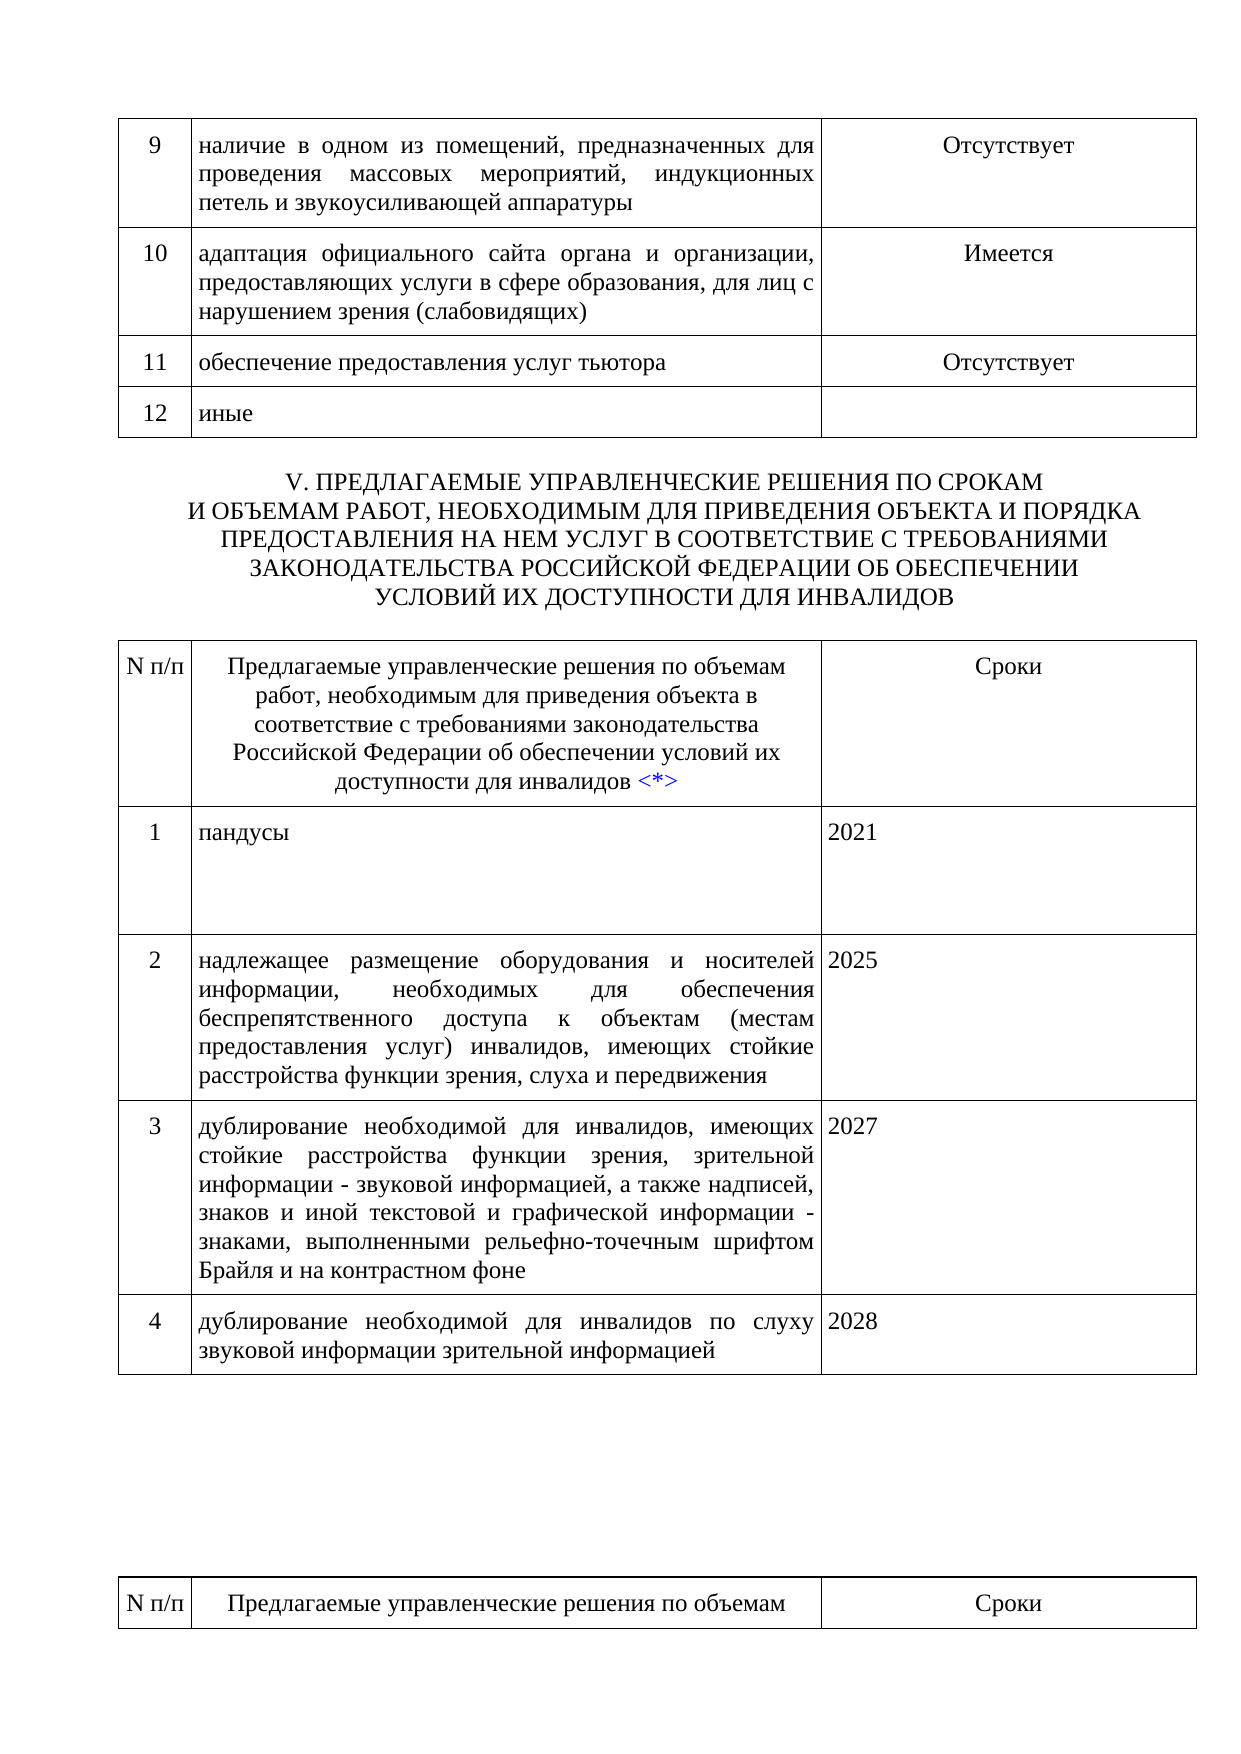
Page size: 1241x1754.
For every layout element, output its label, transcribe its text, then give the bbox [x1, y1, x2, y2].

table_cell иные [192, 387, 821, 437]
table_cell 2028 [822, 1295, 1196, 1374]
table_cell Отсутствует [822, 119, 1196, 227]
text УСЛОВИЙ ИХ ДОСТУПНОСТИ ДЛЯ ИНВАЛИДОВ [177, 582, 1152, 611]
table_cell Имеется [822, 228, 1196, 335]
table_header N п/п [119, 1578, 191, 1627]
table_header Сроки [822, 641, 1196, 806]
table_cell 9 [119, 119, 191, 227]
table_cell 2025 [822, 935, 1196, 1099]
table_cell 12 [119, 387, 191, 437]
table_cell [822, 387, 1196, 437]
table_cell 2027 [822, 1101, 1196, 1294]
table_cell 4 [119, 1295, 191, 1374]
table_cell обеспечение предоставления услуг тьютора [192, 336, 821, 386]
table_cell 10 [119, 228, 191, 335]
table_cell пандусы [192, 807, 821, 933]
table_cell наличие в одном из помещений, предназначенных для проведения массовых мероприятий, индукционных петель и звукоусиливающей аппаратуры [192, 119, 821, 227]
table_cell дублирование необходимой для инвалидов по слуху звуковой информации зрительной информацией [192, 1295, 821, 1374]
table_cell 1 [119, 807, 191, 933]
text ПРЕДОСТАВЛЕНИЯ НА НЕМ УСЛУГ В СООТВЕТСТВИЕ С ТРЕБОВАНИЯМИ [177, 524, 1152, 553]
text V. ПРЕДЛАГАЕМЫЕ УПРАВЛЕНЧЕСКИЕ РЕШЕНИЯ ПО СРОКАМ [177, 467, 1152, 496]
table_cell 11 [119, 336, 191, 386]
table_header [192, 1578, 821, 1627]
table_cell надлежащее размещение оборудования и носителей информации, необходимых для обеспечения беспрепятственного доступа к объектам (местам предоставления услуг) инвалидов, имеющих стойкие расстройства функции зрения, слуха и передвижения [192, 935, 821, 1099]
table_header N п/п [119, 641, 191, 806]
table_header Сроки [822, 1578, 1196, 1627]
table_cell дублирование необходимой для инвалидов, имеющих стойкие расстройства функции зрения, зрительной информации - звуковой информацией, а также надписей, знаков и иной текстовой и графической информации - знаками, выполненными рельефно-точечным шрифтом Брайля и на контрастном фоне [192, 1101, 821, 1294]
table_cell 3 [119, 1101, 191, 1294]
table_cell адаптация официального сайта органа и организации, предоставляющих услуги в сфере образования, для лиц с нарушением зрения (слабовидящих) [192, 228, 821, 335]
table_cell Отсутствует [822, 336, 1196, 386]
table_cell 2 [119, 935, 191, 1099]
table_cell 2021 [822, 807, 1196, 933]
text ЗАКОНОДАТЕЛЬСТВА РОССИЙСКОЙ ФЕДЕРАЦИИ ОБ ОБЕСПЕЧЕНИИ [177, 553, 1152, 582]
text И ОБЪЕМАМ РАБОТ, НЕОБХОДИМЫМ ДЛЯ ПРИВЕДЕНИЯ ОБЪЕКТА И ПОРЯДКА [177, 496, 1152, 524]
table_header Предлагаемые управленческие решения по объемам работ, необходимым для приведения объекта в соответствие с требованиями законодательства Российской Федерации об обеспечении условий их доступности для инвалидов <*> [192, 641, 821, 806]
